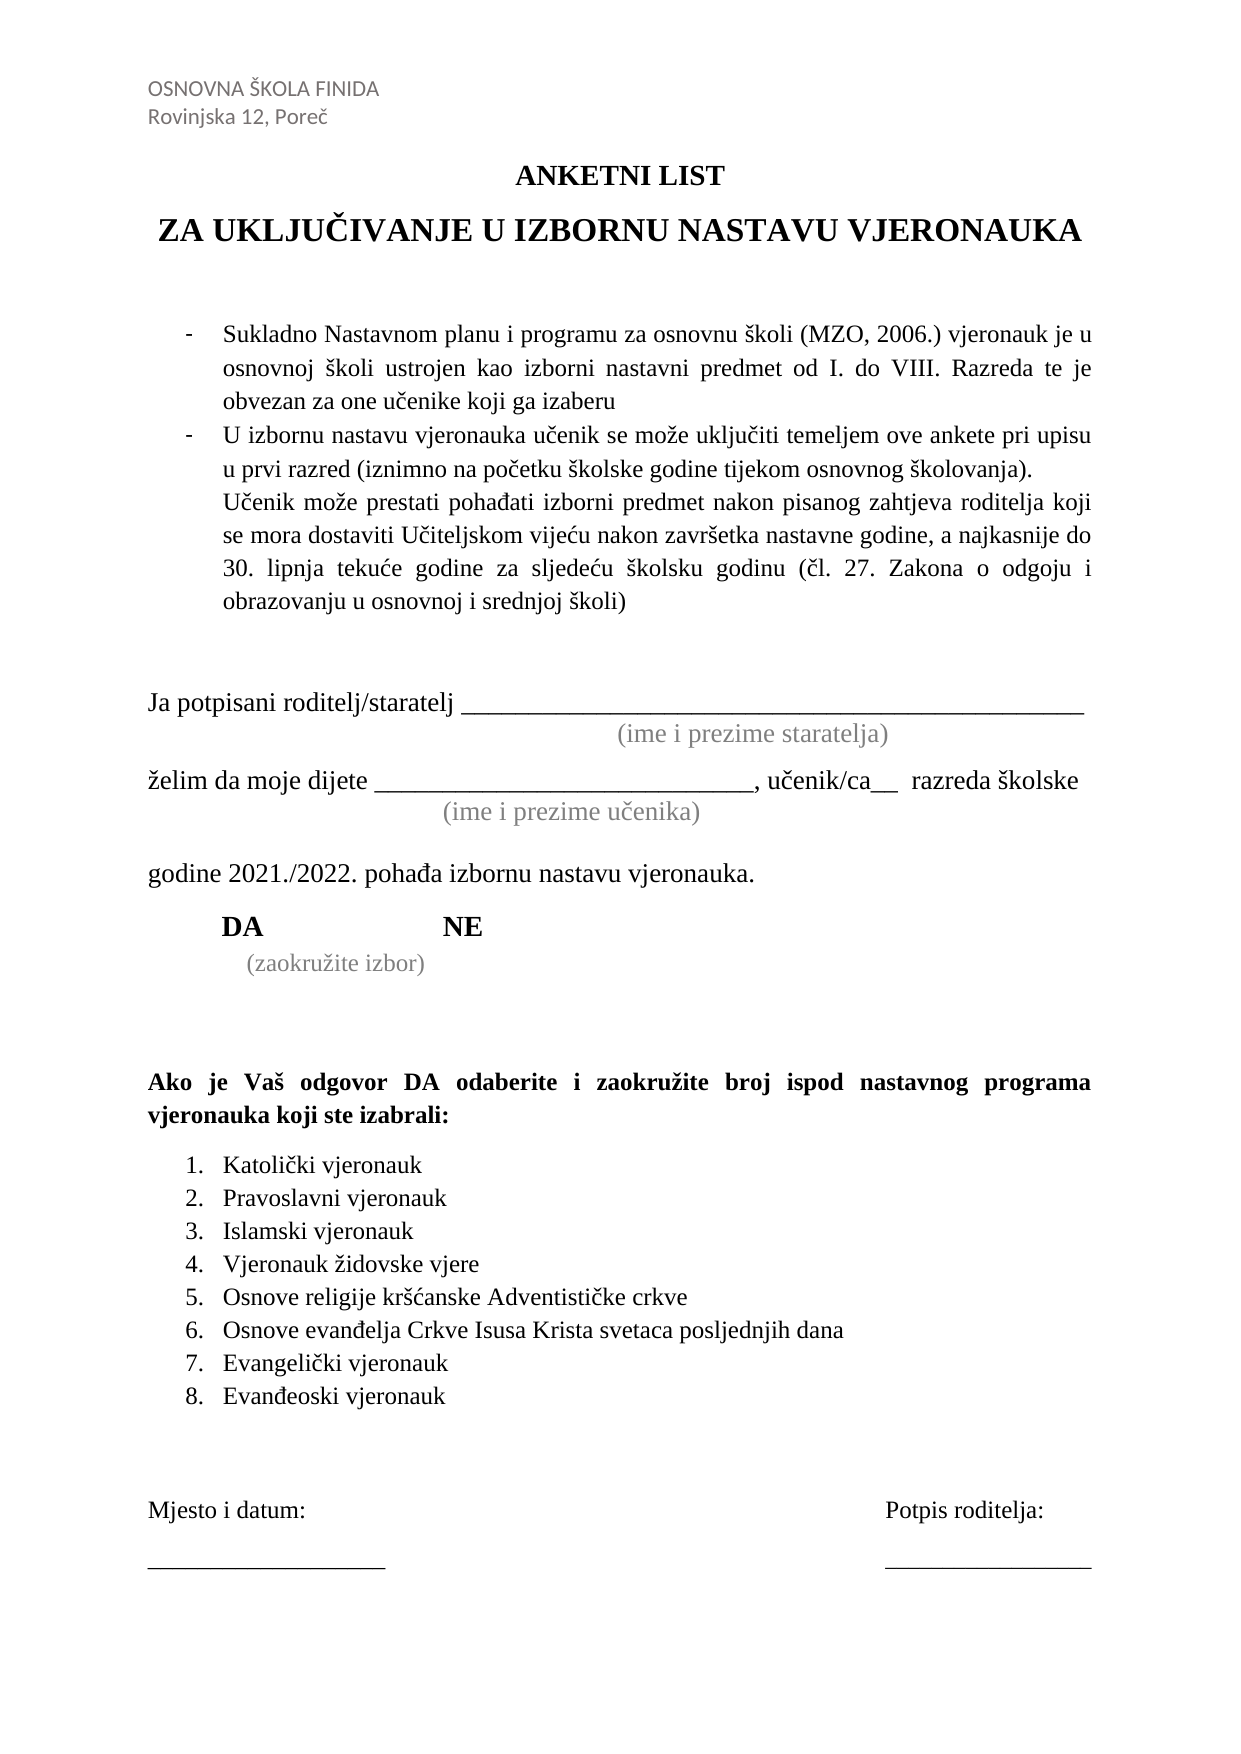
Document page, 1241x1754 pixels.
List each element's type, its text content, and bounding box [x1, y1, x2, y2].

text (zaokružite izbor) [148, 948, 1093, 977]
list Katolički vjeronauk [185, 1150, 1093, 1179]
list U izbornu nastavu vjeronauka učenik se može uključiti temeljem ove ankete pri upisu u prvi razred (iznimno na početku školske godine tijekom osnovnog školovanja). [185, 419, 1093, 483]
list Pravoslavni vjeronauk [185, 1183, 1093, 1212]
list Vjeronauk židovske vjere [185, 1249, 1093, 1278]
text (ime i prezime učenika) [148, 795, 1093, 826]
list Evangelički vjeronauk [185, 1348, 1093, 1377]
text DA NE [148, 909, 1093, 943]
text Ako je Vaš odgovor DA odaberite i zaokružite broj ispod nastavnog programa vjeronauka koji ste izabrali: [148, 1067, 1093, 1129]
list Islamski vjeronauk [185, 1216, 1093, 1245]
text Ja potpisani roditelj/staratelj ______________________________________________ [148, 686, 1093, 717]
list Sukladno Nastavnom planu i programu za osnovnu školi (MZO, 2006.) vjeronauk je u osnovnoj školi ustrojen kao izborni nastavni predmet od I. do VIII. Razreda te je obvezan za one učenike koji ga izaberu [185, 318, 1093, 415]
text ZA UKLJUČIVANJE U IZBORNU NASTAVU VJERONAUKA [148, 211, 1093, 249]
text ANKETNI LIST [148, 158, 1093, 191]
text godine 2021./2022. pohađa izbornu nastavu vjeronauka. [148, 857, 1093, 888]
text (ime i prezime staratelja) [148, 717, 1093, 748]
list Osnove religije kršćanske Adventističke crkve [185, 1282, 1093, 1311]
text Mjesto i datum: Potpis roditelja: [148, 1495, 1093, 1524]
list Evanđeoski vjeronauk [185, 1381, 1093, 1410]
text ___________________ __________________ [148, 1543, 1093, 1571]
text želim da moje dijete ____________________________, učenik/ca__ razreda školske [148, 764, 1093, 795]
list Osnove evanđelja Crkve Isusa Krista svetaca posljednjih dana [185, 1315, 1093, 1344]
list Učenik može prestati pohađati izborni predmet nakon pisanog zahtjeva roditelja koji se mora dostaviti Učiteljskom vijeću nakon završetka nastavne godine, a najkasnije do 30. lipnja tekuće godine za sljedeću školsku godinu (čl. 27. Zakona o odgoju i obrazovanju u osnovnoj i srednjoj školi) [223, 487, 1093, 615]
